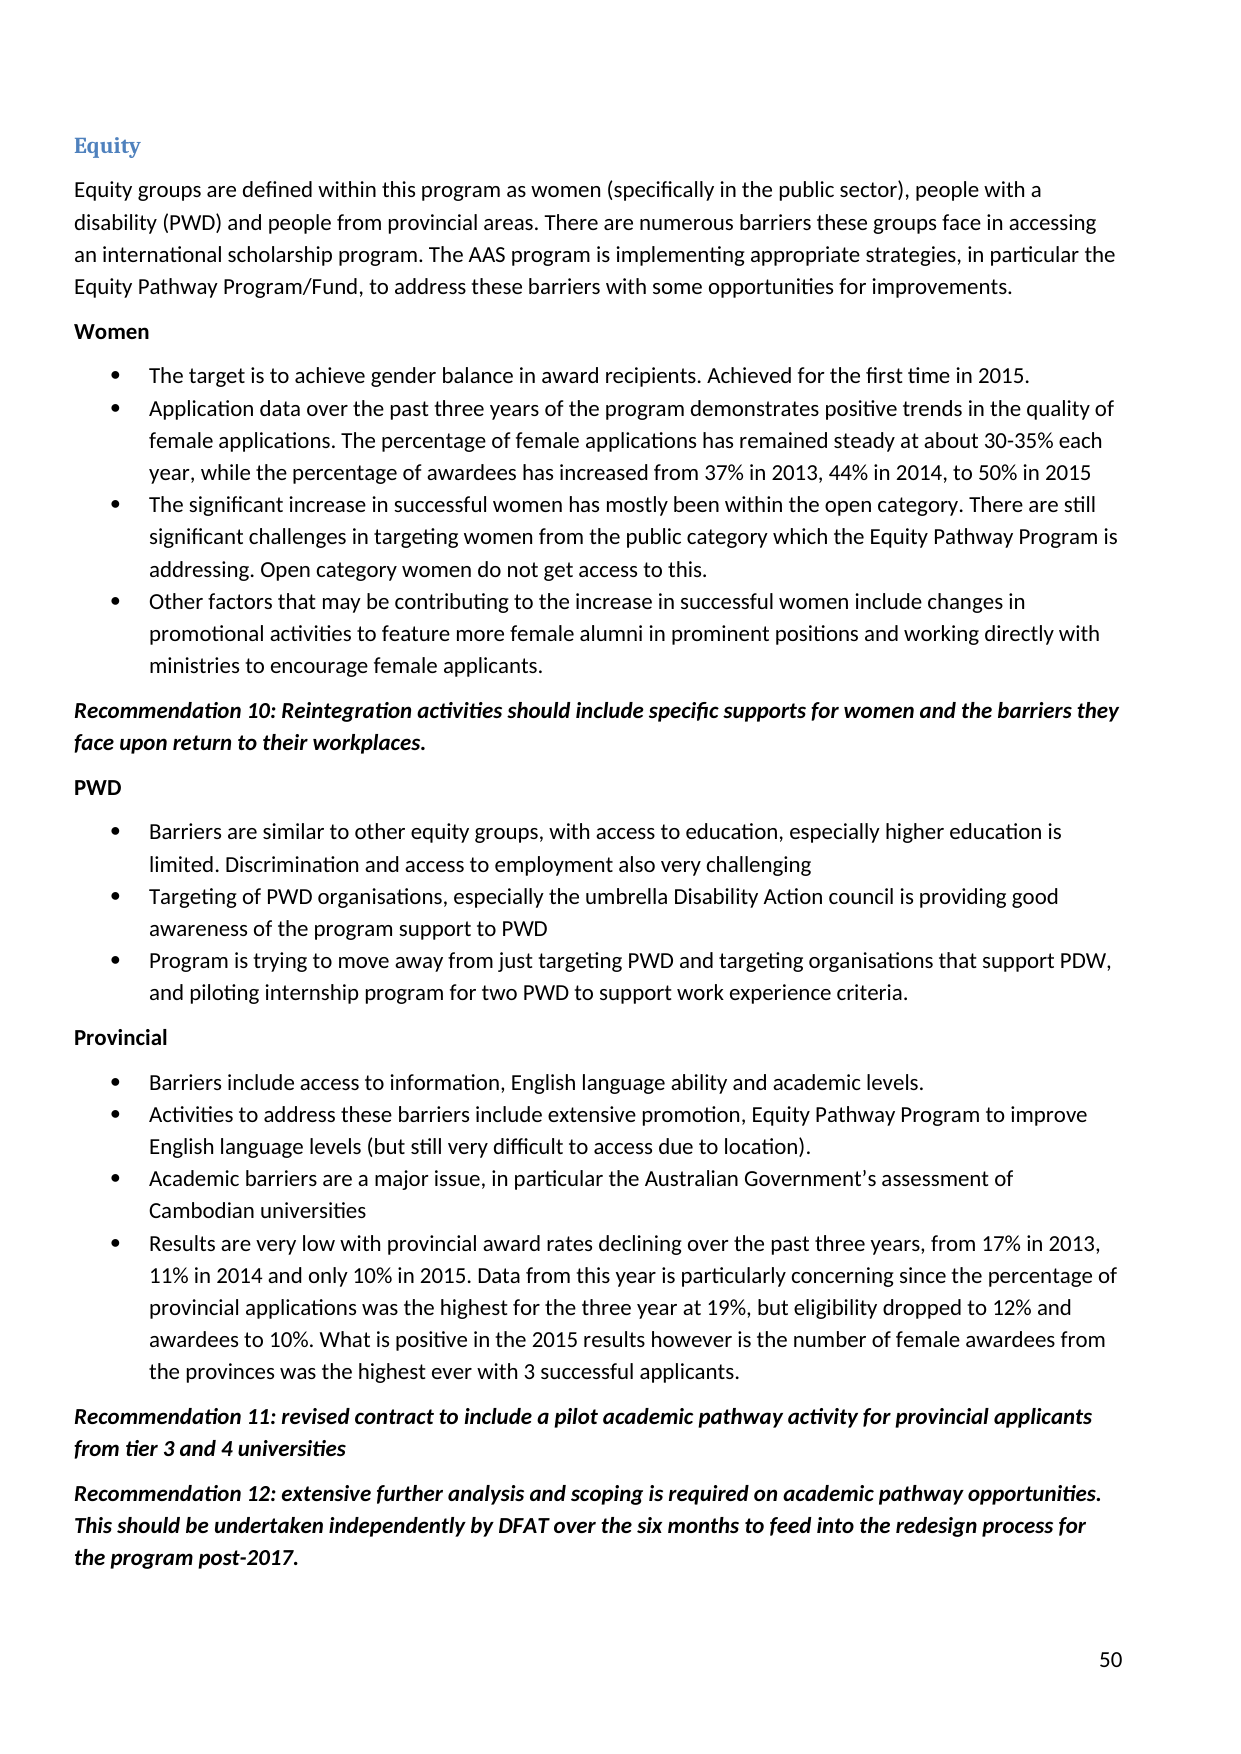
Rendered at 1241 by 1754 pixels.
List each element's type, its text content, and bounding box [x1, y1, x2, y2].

list Academic barriers are a major issue, in particular the Australian Government’s assessment of Cambodian universities [111, 1164, 1122, 1224]
text Recommendation 10: Reintegration activities should include specific supports for women and the barriers they face upon return to their workplaces. [74, 696, 1122, 756]
list Application data over the past three years of the program demonstrates positive trends in the quality of female applications. The percentage of female applications has remained steady at about 30-35% each year, while the percentage of awardees has increased from 37% in 2013, 44% in 2014, to 50% in 2015 [111, 394, 1122, 486]
text Recommendation 11: revised contract to include a pilot academic pathway activity for provincial applicants from tier 3 and 4 universities [74, 1402, 1122, 1462]
text Women [74, 317, 1122, 345]
subtitle Equity [74, 133, 1122, 159]
text Equity groups are defined within this program as women (specifically in the public sector), people with a disability (PWD) and people from provincial areas. There are numerous barriers these groups face in accessing an international scholarship program. The AAS program is implementing appropriate strategies, in particular the Equity Pathway Program/Fund, to address these barriers with some opportunities for improvements. [74, 176, 1122, 300]
text PWD [74, 773, 1122, 801]
list Activities to address these barriers include extensive promotion, Equity Pathway Program to improve English language levels (but still very difficult to access due to location). [111, 1100, 1122, 1160]
list Results are very low with provincial award rates declining over the past three years, from 17% in 2013, 11% in 2014 and only 10% in 2015. Data from this year is particularly concerning since the percentage of provincial applications was the highest for the three year at 19%, but eligibility dropped to 12% and awardees to 10%. What is positive in the 2015 results however is the number of female awardees from the provinces was the highest ever with 3 successful applicants. [111, 1229, 1122, 1386]
list Barriers are similar to other equity groups, with access to education, especially higher education is limited. Discrimination and access to employment also very challenging [111, 817, 1122, 878]
list Barriers include access to information, English language ability and academic levels. [111, 1068, 1122, 1096]
text Provincial [74, 1023, 1122, 1051]
list Other factors that may be contributing to the increase in successful women include changes in promotional activities to feature more female alumni in prominent positions and working directly with ministries to encourage female applicants. [111, 587, 1122, 679]
list Program is trying to move away from just targeting PWD and targeting organisations that support PDW, and piloting internship program for two PWD to support work experience criteria. [111, 946, 1122, 1006]
list Targeting of PWD organisations, especially the umbrella Disability Action council is providing good awareness of the program support to PWD [111, 882, 1122, 942]
list The significant increase in successful women has mostly been within the open category. There are still significant challenges in targeting women from the public category which the Equity Pathway Program is addressing. Open category women do not get access to this. [111, 490, 1122, 583]
list The target is to achieve gender balance in award recipients. Achieved for the first time in 2015. [111, 362, 1122, 389]
text Recommendation 12: extensive further analysis and scoping is required on academic pathway opportunities. This should be undertaken independently by DFAT over the six months to feed into the redesign process for the program post-2017. [74, 1479, 1122, 1571]
